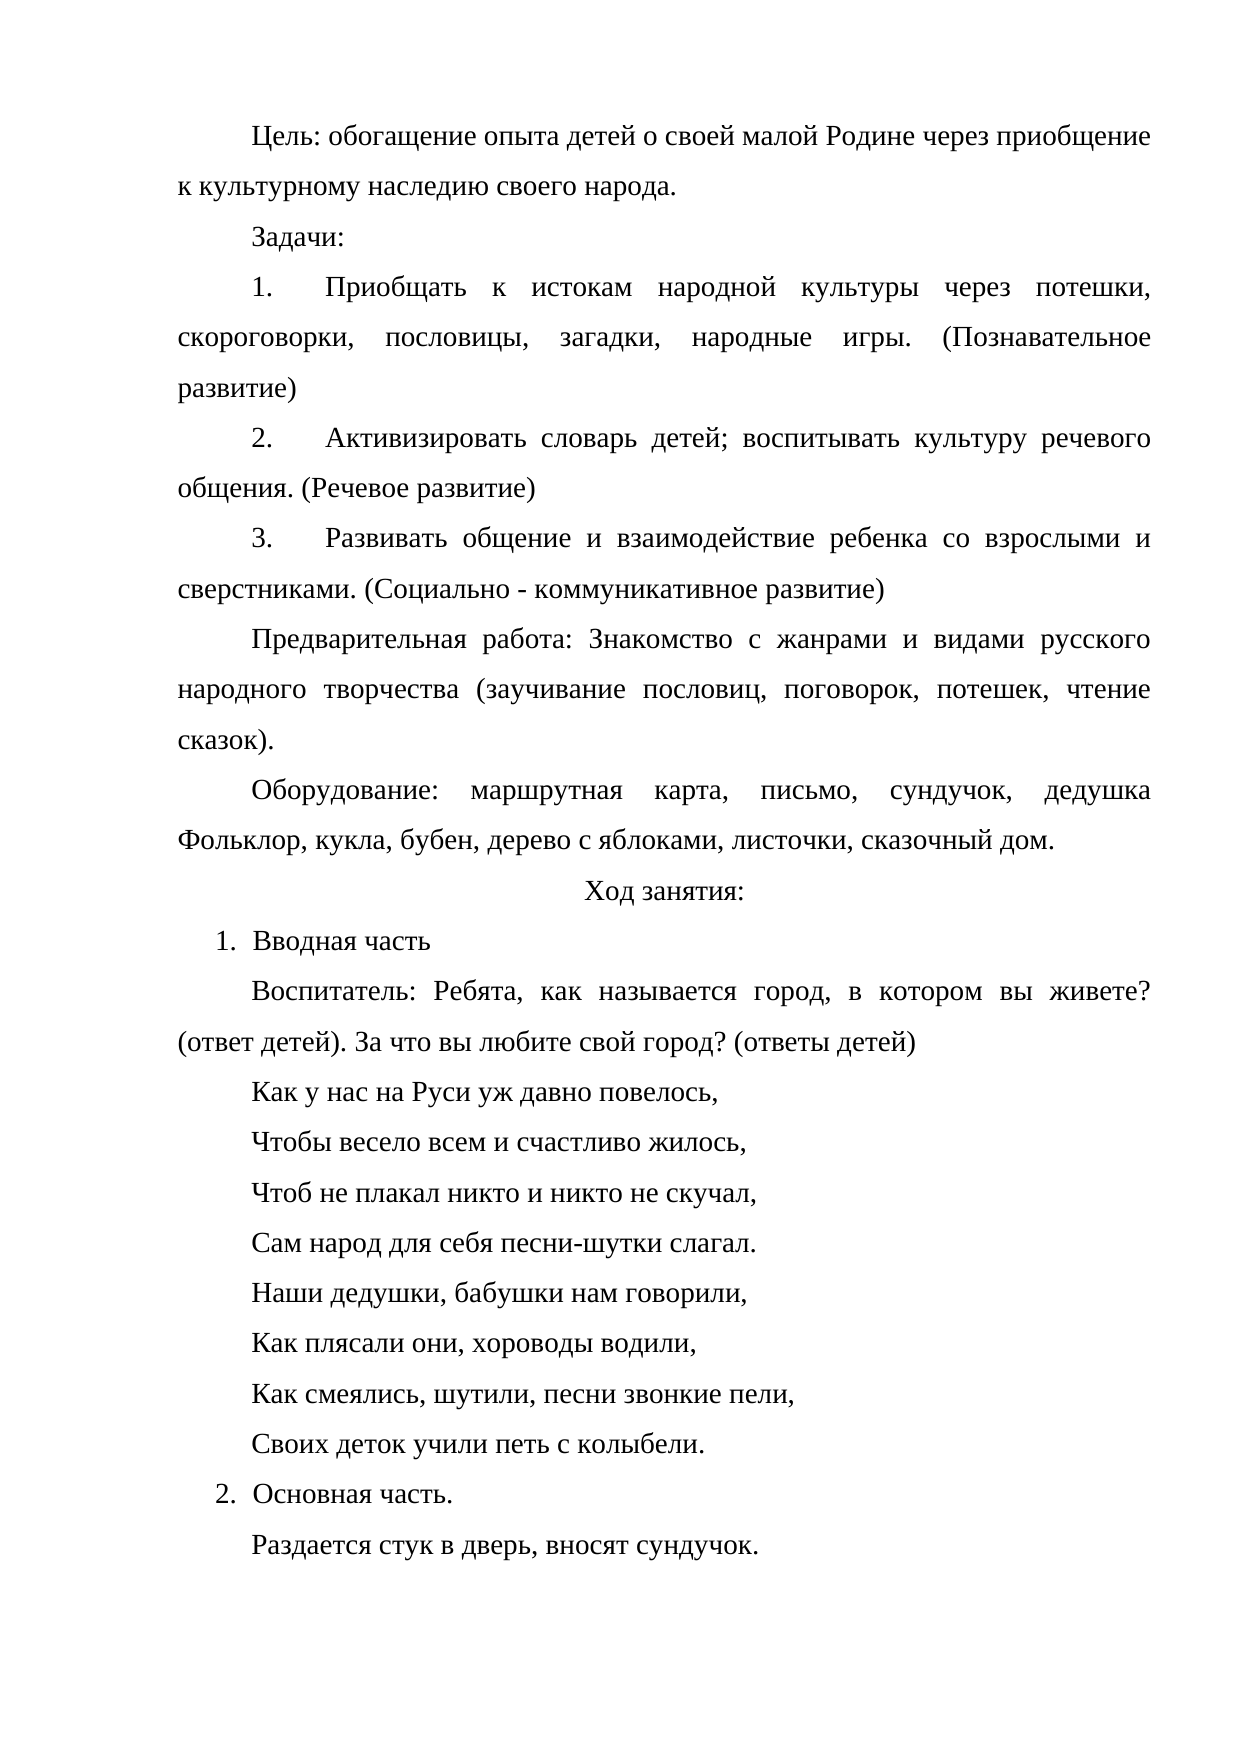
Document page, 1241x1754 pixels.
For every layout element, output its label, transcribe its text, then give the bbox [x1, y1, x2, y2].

text Задачи: [177, 219, 1152, 252]
text Сам народ для себя песни-шутки слагал. [177, 1225, 1152, 1258]
text Как смеялись, шутили, песни звонкие пели, [177, 1376, 1152, 1409]
text Наши дедушки, бабушки нам говорили, [177, 1275, 1152, 1309]
text 2. Активизировать словарь детей; воспитывать культуру речевого общения. (Речевое развитие) [177, 420, 1152, 504]
text Своих деток учили петь с колыбели. [177, 1426, 1152, 1460]
text Чтоб не плакал никто и никто не скучал, [177, 1175, 1152, 1208]
text Как плясали они, хороводы водили, [177, 1326, 1152, 1359]
text Чтобы весело всем и счастливо жилось, [177, 1124, 1152, 1158]
list Вводная часть [215, 923, 1152, 957]
text Предварительная работа: Знакомство с жанрами и видами русского народного творчества (заучивание пословиц, поговорок, потешек, чтение сказок). [177, 621, 1152, 755]
text Как у нас на Руси уж давно повелось, [177, 1074, 1152, 1108]
list Основная часть. [215, 1477, 1152, 1510]
text Воспитатель: Ребята, как называется город, в котором вы живете? (ответ детей). За что вы любите свой город? (ответы детей) [177, 973, 1152, 1057]
text Оборудование: маршрутная карта, письмо, сундучок, дедушка Фольклор, кукла, бубен, дерево с яблоками, листочки, сказочный дом. [177, 772, 1152, 856]
text Раздается стук в дверь, вносят сундучок. [177, 1527, 1152, 1560]
text Цель: обогащение опыта детей о своей малой Родине через приобщение к культурному наследию своего народа. [177, 118, 1152, 202]
text 3. Развивать общение и взаимодействие ребенка со взрослыми и сверстниками. (Социально - коммуникативное развитие) [177, 521, 1152, 604]
text 1. Приобщать к истокам народной культуры через потешки, скороговорки, пословицы, загадки, народные игры. (Познавательное развитие) [177, 269, 1152, 403]
text Ход занятия: [177, 873, 1152, 906]
